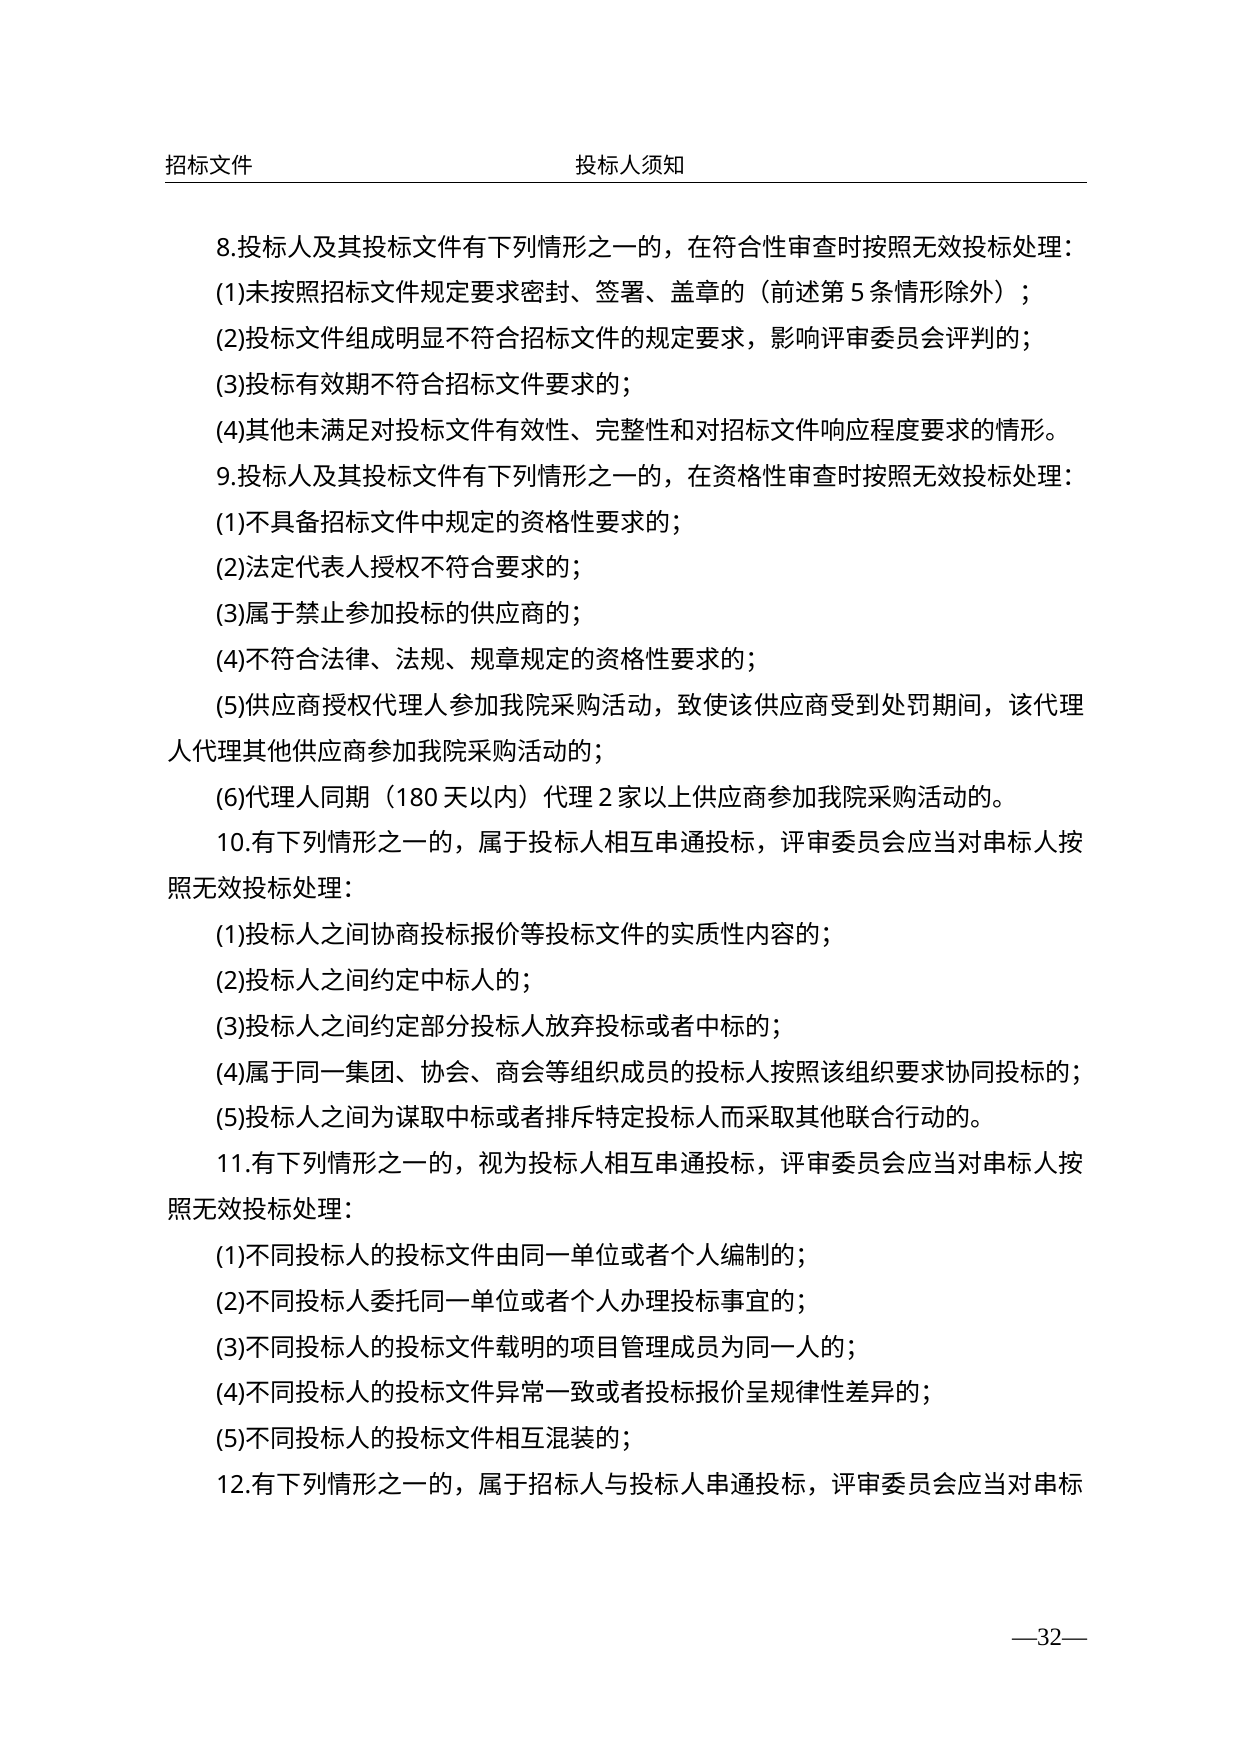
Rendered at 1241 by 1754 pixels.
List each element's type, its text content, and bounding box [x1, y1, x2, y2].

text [168, 1457, 1084, 1503]
text (1)不同投标人的投标文件由同一单位或者个人编制的； [168, 1228, 1084, 1273]
text 11.有下列情形之一的，视为投标人相互串通投标，评审委员会应当对串标人按照无效投标处理： [168, 1136, 1084, 1228]
text (2)不同投标人委托同一单位或者个人办理投标事宜的； [168, 1273, 1084, 1319]
text (3)属于禁止参加投标的供应商的； [168, 586, 1084, 632]
text (6)代理人同期（180天以内）代理2家以上供应商参加我院采购活动的。 [168, 769, 1084, 815]
text (3)投标有效期不符合招标文件要求的； [168, 357, 1084, 403]
text (1)不具备招标文件中规定的资格性要求的； [168, 494, 1084, 540]
text 10.有下列情形之一的，属于投标人相互串通投标，评审委员会应当对串标人按照无效投标处理： [168, 815, 1084, 907]
text (4)不同投标人的投标文件异常一致或者投标报价呈规律性差异的； [168, 1365, 1084, 1411]
text 8.投标人及其投标文件有下列情形之一的，在符合性审查时按照无效投标处理： [168, 219, 1084, 265]
text (4)属于同一集团、协会、商会等组织成员的投标人按照该组织要求协同投标的； [168, 1044, 1084, 1090]
text (5)投标人之间为谋取中标或者排斥特定投标人而采取其他联合行动的。 [168, 1090, 1084, 1136]
text (5)不同投标人的投标文件相互混装的； [168, 1411, 1084, 1457]
text (4)其他未满足对投标文件有效性、完整性和对招标文件响应程度要求的情形。 [168, 403, 1084, 448]
text (5)供应商授权代理人参加我院采购活动，致使该供应商受到处罚期间，该代理人代理其他供应商参加我院采购活动的； [168, 678, 1084, 769]
text (3)不同投标人的投标文件载明的项目管理成员为同一人的； [168, 1319, 1084, 1365]
text (3)投标人之间约定部分投标人放弃投标或者中标的； [168, 998, 1084, 1044]
text (2)投标人之间约定中标人的； [168, 953, 1084, 998]
text (2)投标文件组成明显不符合招标文件的规定要求，影响评审委员会评判的； [168, 311, 1084, 357]
text 9.投标人及其投标文件有下列情形之一的，在资格性审查时按照无效投标处理： [168, 448, 1084, 494]
text (1)投标人之间协商投标报价等投标文件的实质性内容的； [168, 907, 1084, 953]
text (1)未按照招标文件规定要求密封、签署、盖章的（前述第5条情形除外）； [168, 265, 1084, 311]
text (4)不符合法律、法规、规章规定的资格性要求的； [168, 632, 1084, 678]
text (2)法定代表人授权不符合要求的； [168, 540, 1084, 586]
